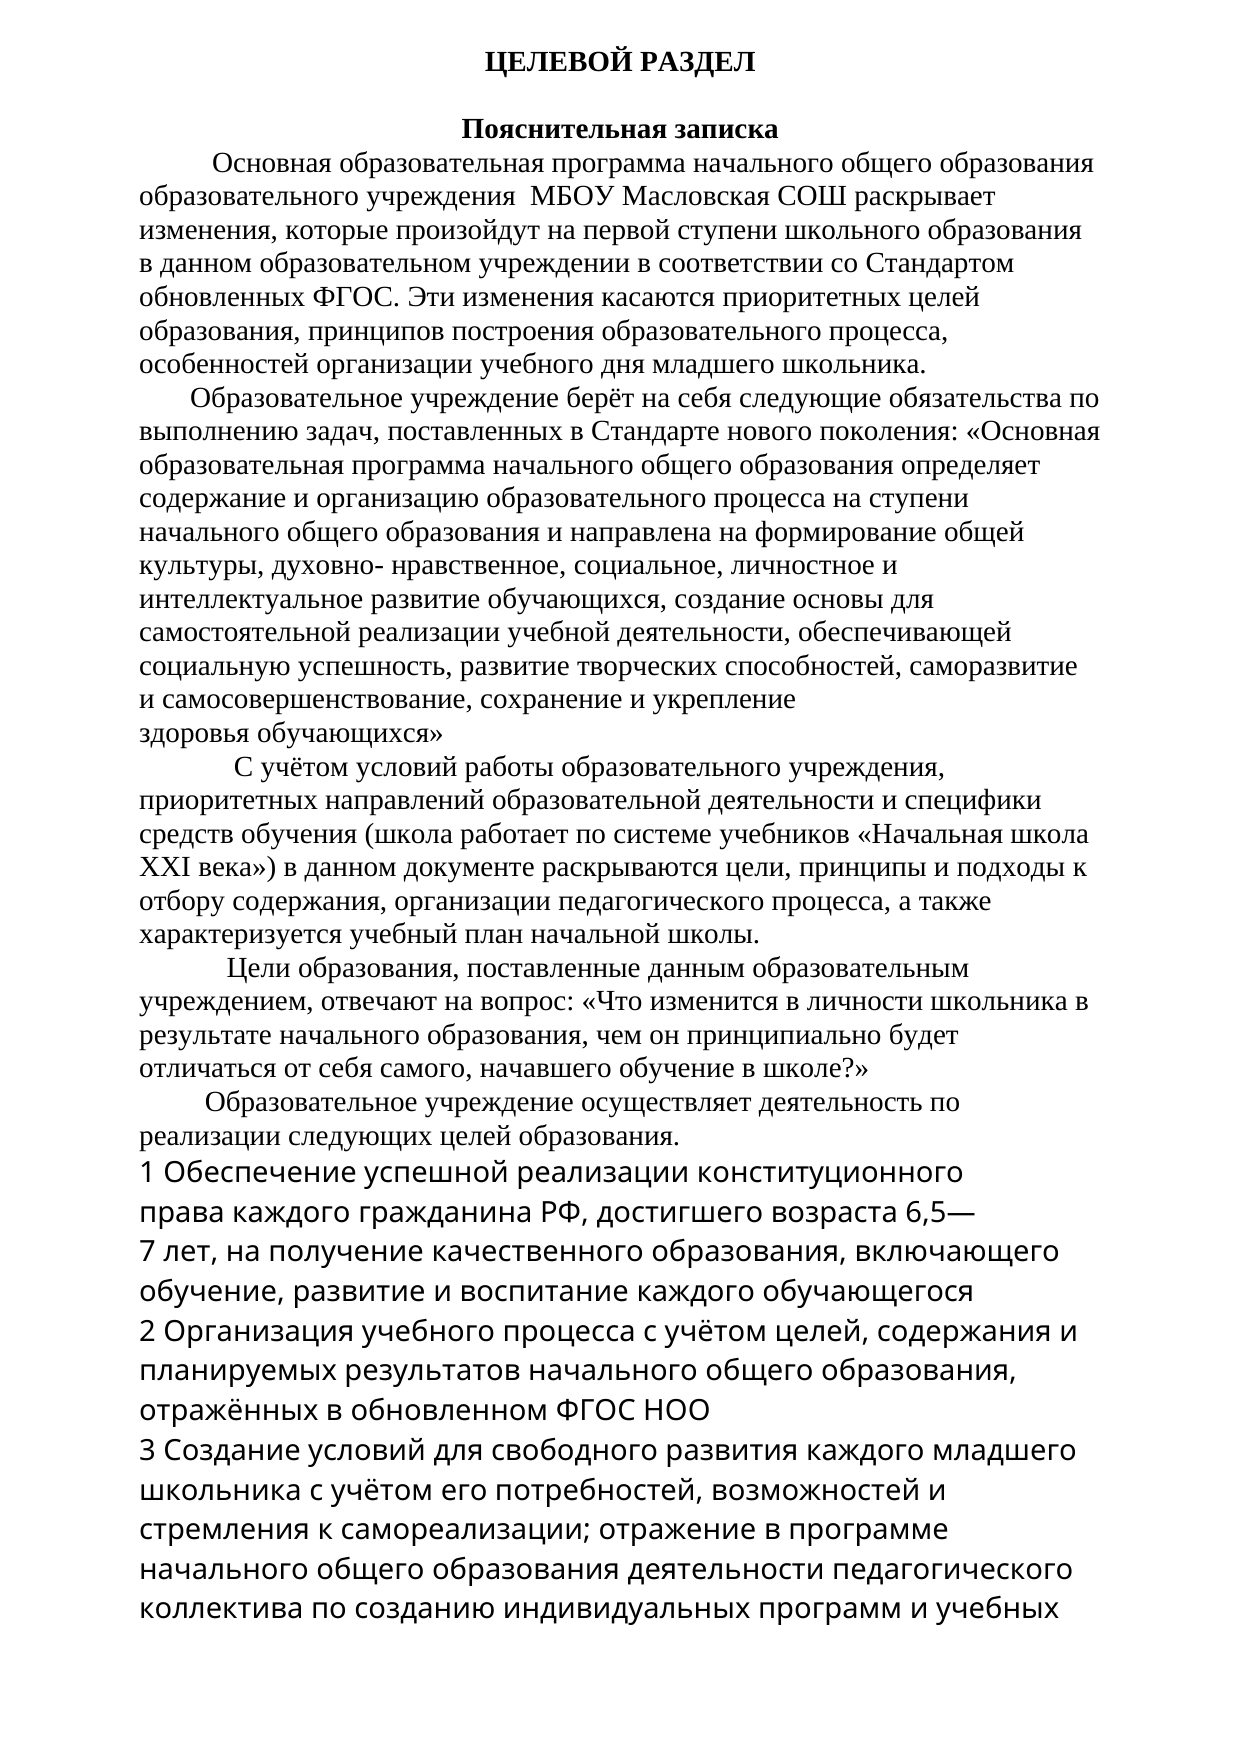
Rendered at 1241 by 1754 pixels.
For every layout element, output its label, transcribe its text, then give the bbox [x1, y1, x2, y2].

text Основная образовательная программа начального общего образования [139, 145, 1101, 178]
text содержание и организацию образовательного процесса на ступени начального общего образования и направлена на формирование общей культуры, духовно- нравственное, социальное, личностное и интеллектуальное развитие обучающихся, создание основы для самостоятельной реализации учебной деятельности, обеспечивающей социальную успешность, развитие творческих способностей, саморазвитие и самосовершенствование, сохранение и укрепление [139, 480, 1101, 715]
text изменения, которые произойдут на первой ступени школьного образования в данном образовательном учреждении в соответствии со Стандартом обновленных ФГОС. Эти изменения касаются приоритетных целей образования, принципов построения образовательного процесса, особенностей организации учебного дня младшего школьника. [139, 212, 1101, 380]
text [139, 1151, 1101, 1627]
text образовательная программа начального общего образования определяет [139, 447, 1101, 480]
text Цели образования, поставленные данным образовательным учреждением, отвечают на вопрос: «Что изменится в личности школьника в результате начального образования, чем он принципиально будет отличаться от себя самого, начавшего обучение в школе?» [139, 950, 1101, 1084]
text выполнению задач, поставленных в Стандарте нового поколения: «Основная [139, 413, 1101, 447]
text ЦЕЛЕВОЙ РАЗДЕЛ [139, 44, 1101, 78]
text С учётом условий работы образовательного учреждения, приоритетных направлений образовательной деятельности и специфики средств обучения (школа работает по системе учебников «Начальная школа XXI века») в данном документе раскрываются цели, принципы и подходы к отбору содержания, организации педагогического процесса, а также характеризуется учебный план начальной школы. [139, 749, 1101, 950]
text Пояснительная записка [139, 111, 1101, 145]
text Образовательное учреждение осуществляет деятельность по реализации следующих целей образования. [139, 1084, 1101, 1151]
text образовательного учреждения МБОУ Масловская СОШ раскрывает [139, 178, 1101, 212]
text Образовательное учреждение берёт на себя следующие обязательства по [139, 380, 1101, 413]
text здоровья обучающихся» [139, 715, 1101, 749]
